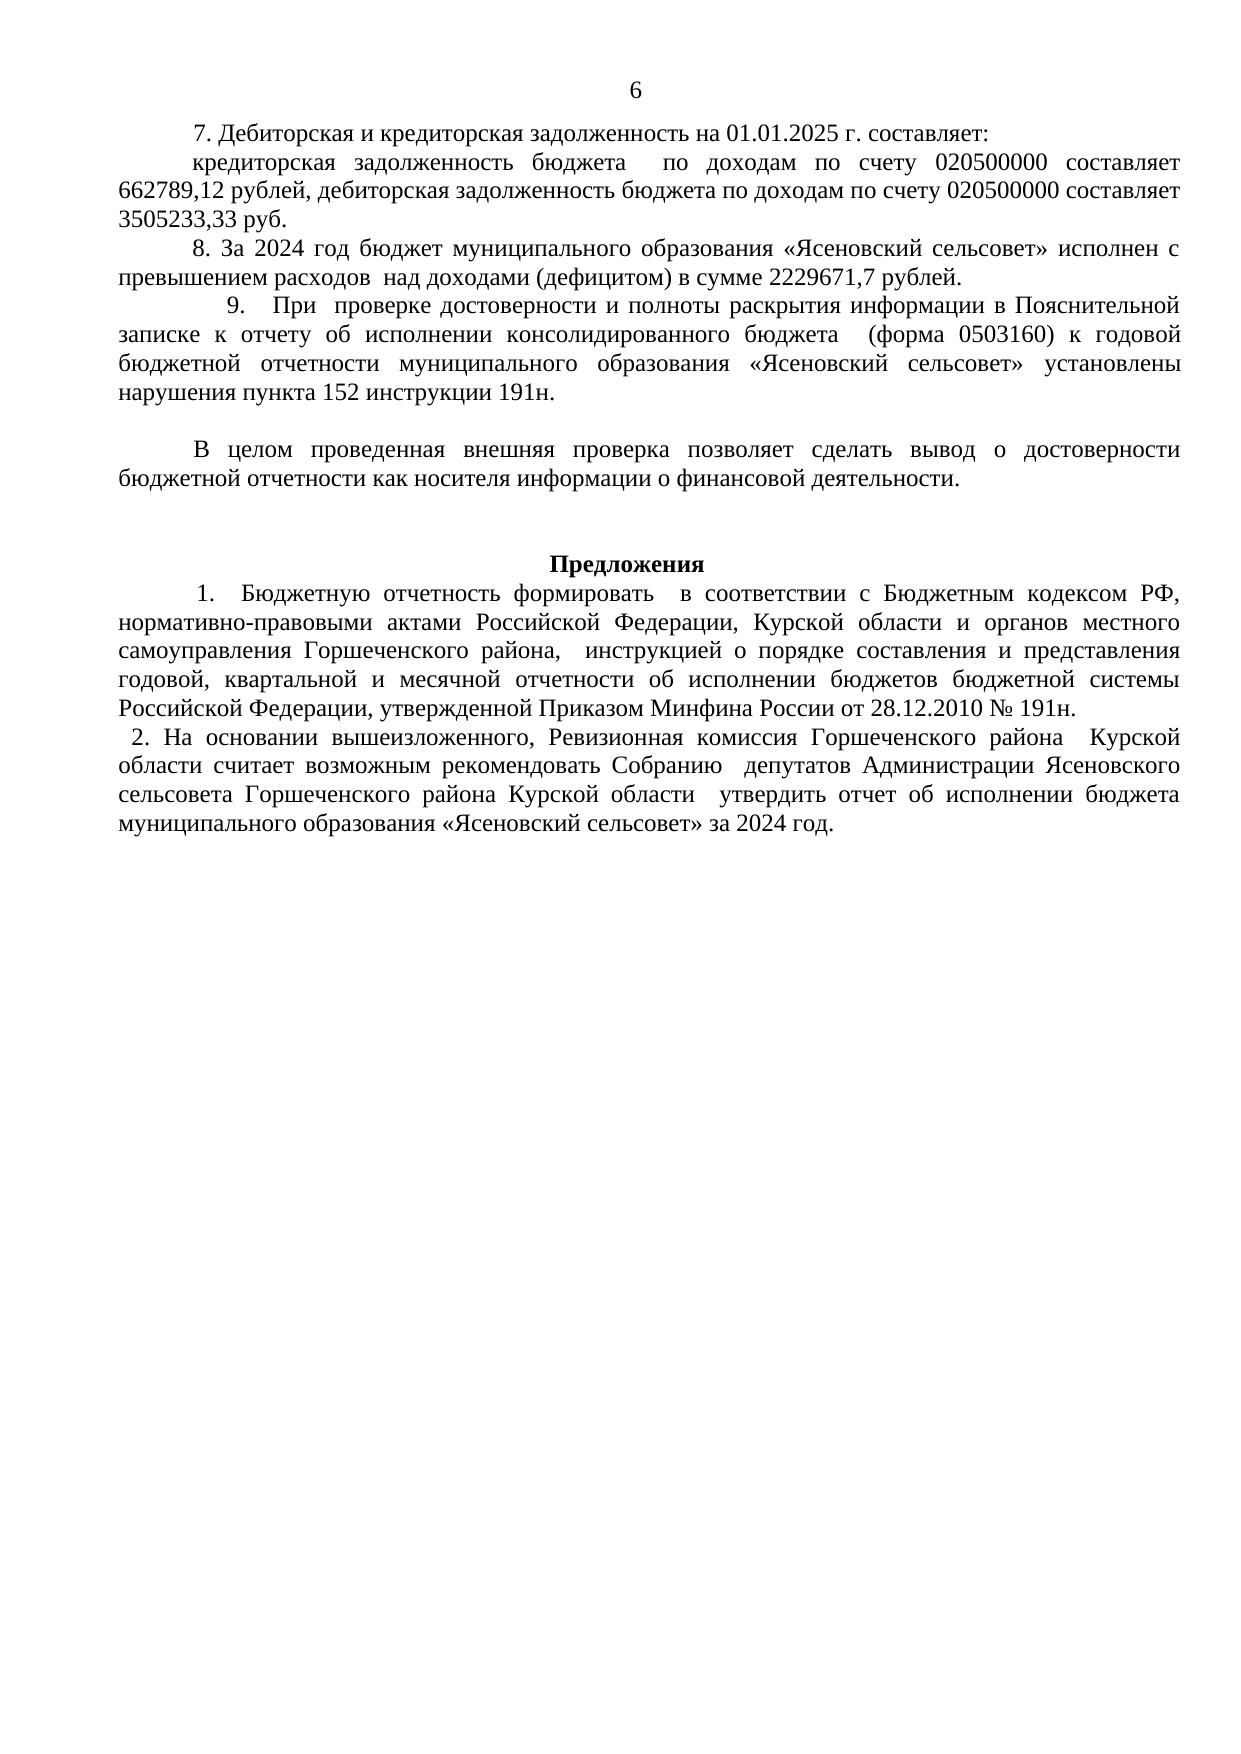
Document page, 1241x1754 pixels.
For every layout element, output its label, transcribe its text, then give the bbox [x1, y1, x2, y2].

text 8. За 2024 год бюджет муниципального образования «Ясеновский сельсовет» исполнен с превышением расходов над доходами (дефицитом) в сумме 2229671,7 рублей. [118, 233, 1181, 291]
text 9. При проверке достоверности и полноты раскрытия информации в Пояснительной записке к отчету об исполнении консолидированного бюджета (форма 0503160) к годовой бюджетной отчетности муниципального образования «Ясеновский сельсовет» установлены нарушения пункта 152 инструкции 191н. [118, 291, 1181, 406]
text 1. Бюджетную отчетность формировать в соответствии с Бюджетным кодексом РФ, нормативно-правовыми актами Российской Федерации, Курской области и органов местного самоуправления Горшеченского района, инструкцией о порядке составления и представления годовой, квартальной и месячной отчетности об исполнении бюджетов бюджетной системы Российской Федерации, утвержденной Приказом Минфина России от 28.12.2010 № 191н. [118, 578, 1181, 722]
text кредиторская задолженность бюджета по доходам по счету 020500000 составляет 662789,12 рублей, дебиторская задолженность бюджета по доходам по счету 020500000 составляет 3505233,33 руб. [118, 147, 1181, 233]
text 7. Дебиторская и кредиторская задолженность на 01.01.2025 г. составляет: [118, 118, 1181, 147]
text Предложения [118, 549, 1181, 578]
text В целом проведенная внешняя проверка позволяет сделать вывод о достоверности бюджетной отчетности как носителя информации о финансовой деятельности. [118, 434, 1181, 492]
text 2. На основании вышеизложенного, Ревизионная комиссия Горшеченского района Курской области считает возможным рекомендовать Собранию депутатов Администрации Ясеновского сельсовета Горшеченского района Курской области утвердить отчет об исполнении бюджета муниципального образования «Ясеновский сельсовет» за 2024 год. [118, 722, 1181, 837]
